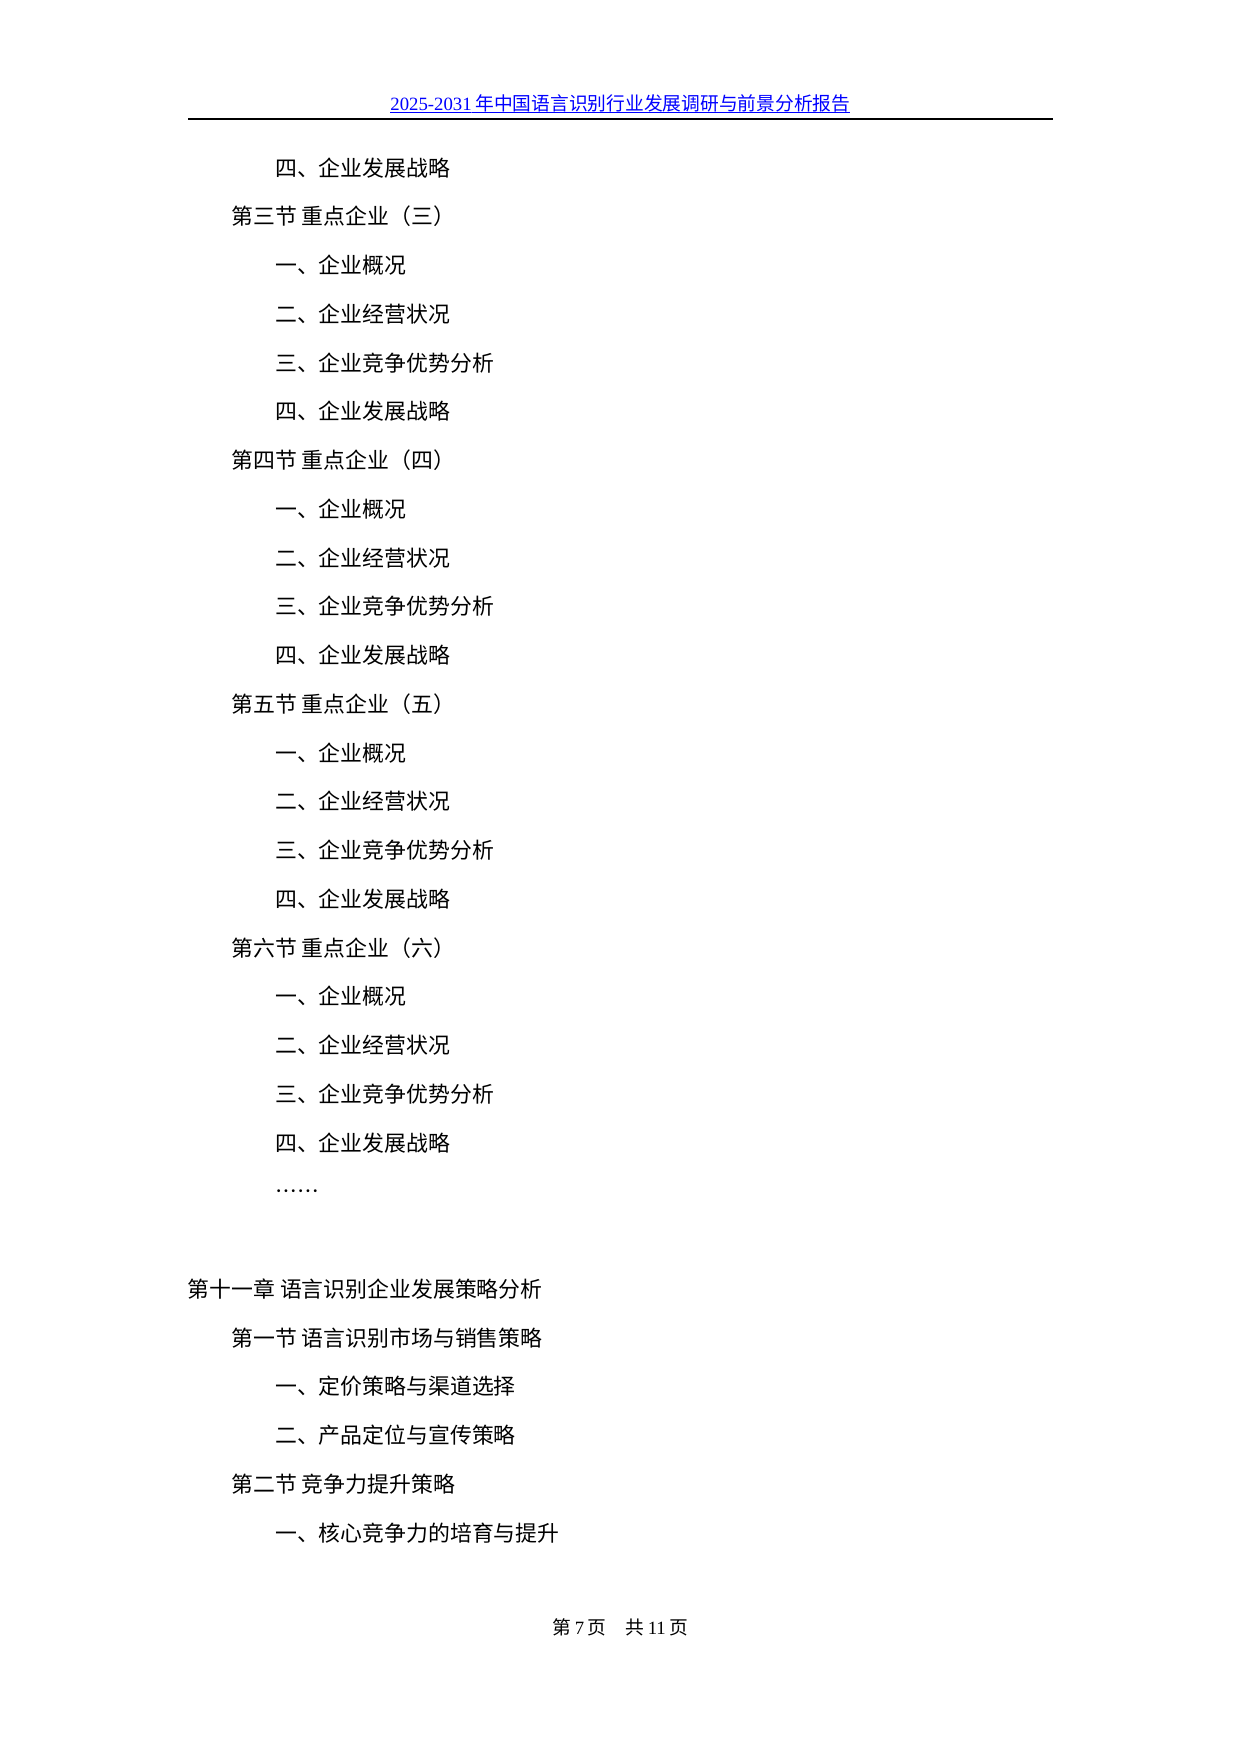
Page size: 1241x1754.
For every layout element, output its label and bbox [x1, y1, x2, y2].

text [187, 150, 1053, 1548]
